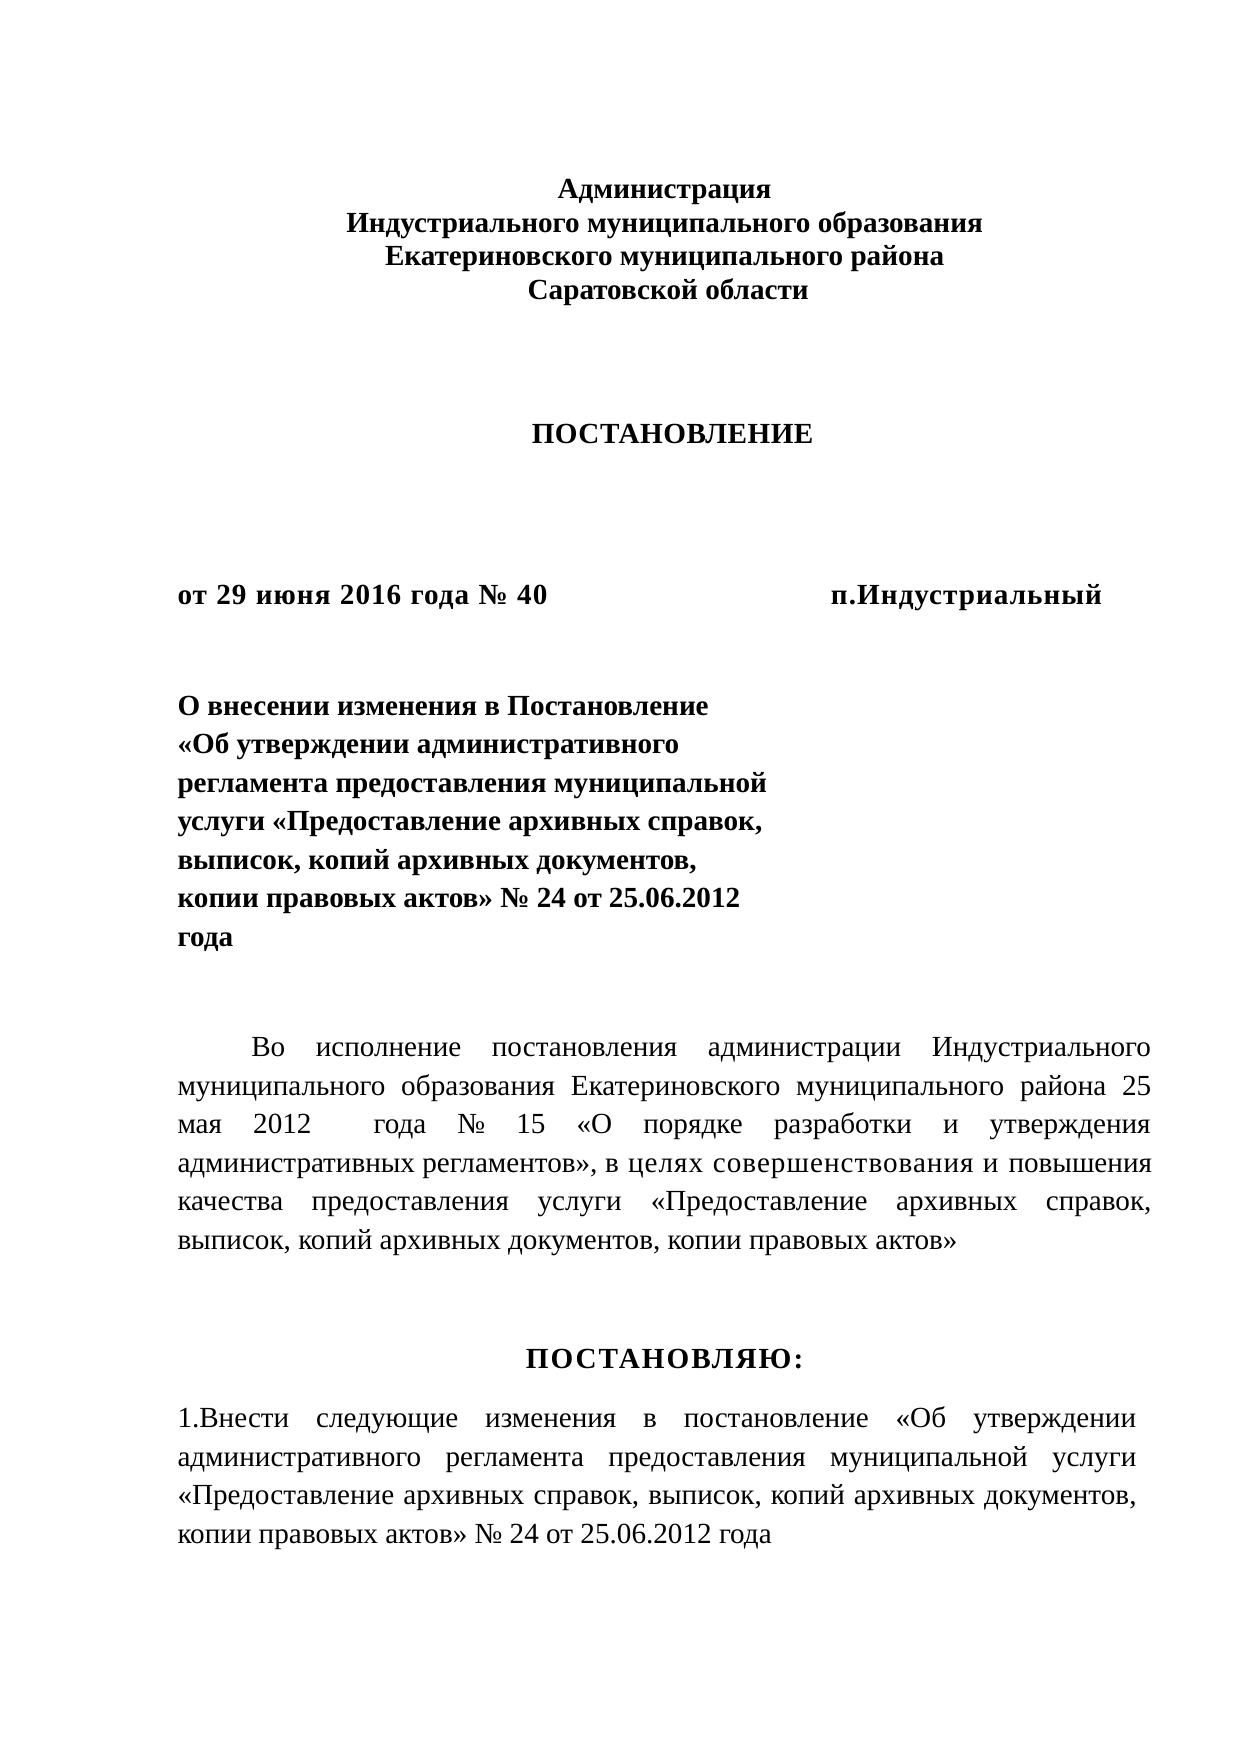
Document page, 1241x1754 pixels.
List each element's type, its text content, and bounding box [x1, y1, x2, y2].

text ПОСТАНОВЛЯЮ: [177, 1341, 1152, 1374]
text Саратовской области [177, 272, 1152, 305]
text Екатериновского муниципального района [177, 238, 1152, 272]
text Администрация [177, 171, 1152, 205]
text О внесении изменения в Постановление «Об утверждении административного регламента предоставления муниципальной услуги «Предоставление архивных справок, выписок, копий архивных документов, копии правовых актов» № 24 от 25.06.2012 года [177, 688, 768, 952]
text Во исполнение постановления администрации Индустриального муниципального образования Екатериновского муниципального района 25 мая 2012 года № 15 «О порядке разработки и утверждения административных регламентов», в целях совершенствования и повышения качества предоставления услуги «Предоставление архивных справок, выписок, копий архивных документов, копии правовых актов» [177, 1029, 1152, 1256]
text Индустриального муниципального образования [177, 205, 1152, 238]
text от 29 июня 2016 года № 40 п.Индустриальный [177, 577, 1152, 611]
text 1.Внести следующие изменения в постановление «Об утверждении административного регламента предоставления муниципальной услуги «Предоставление архивных справок, выписок, копий архивных документов, копии правовых актов» № 24 от 25.06.2012 года [177, 1400, 1137, 1549]
text ПОСТАНОВЛЕНИЕ [461, 416, 1152, 449]
